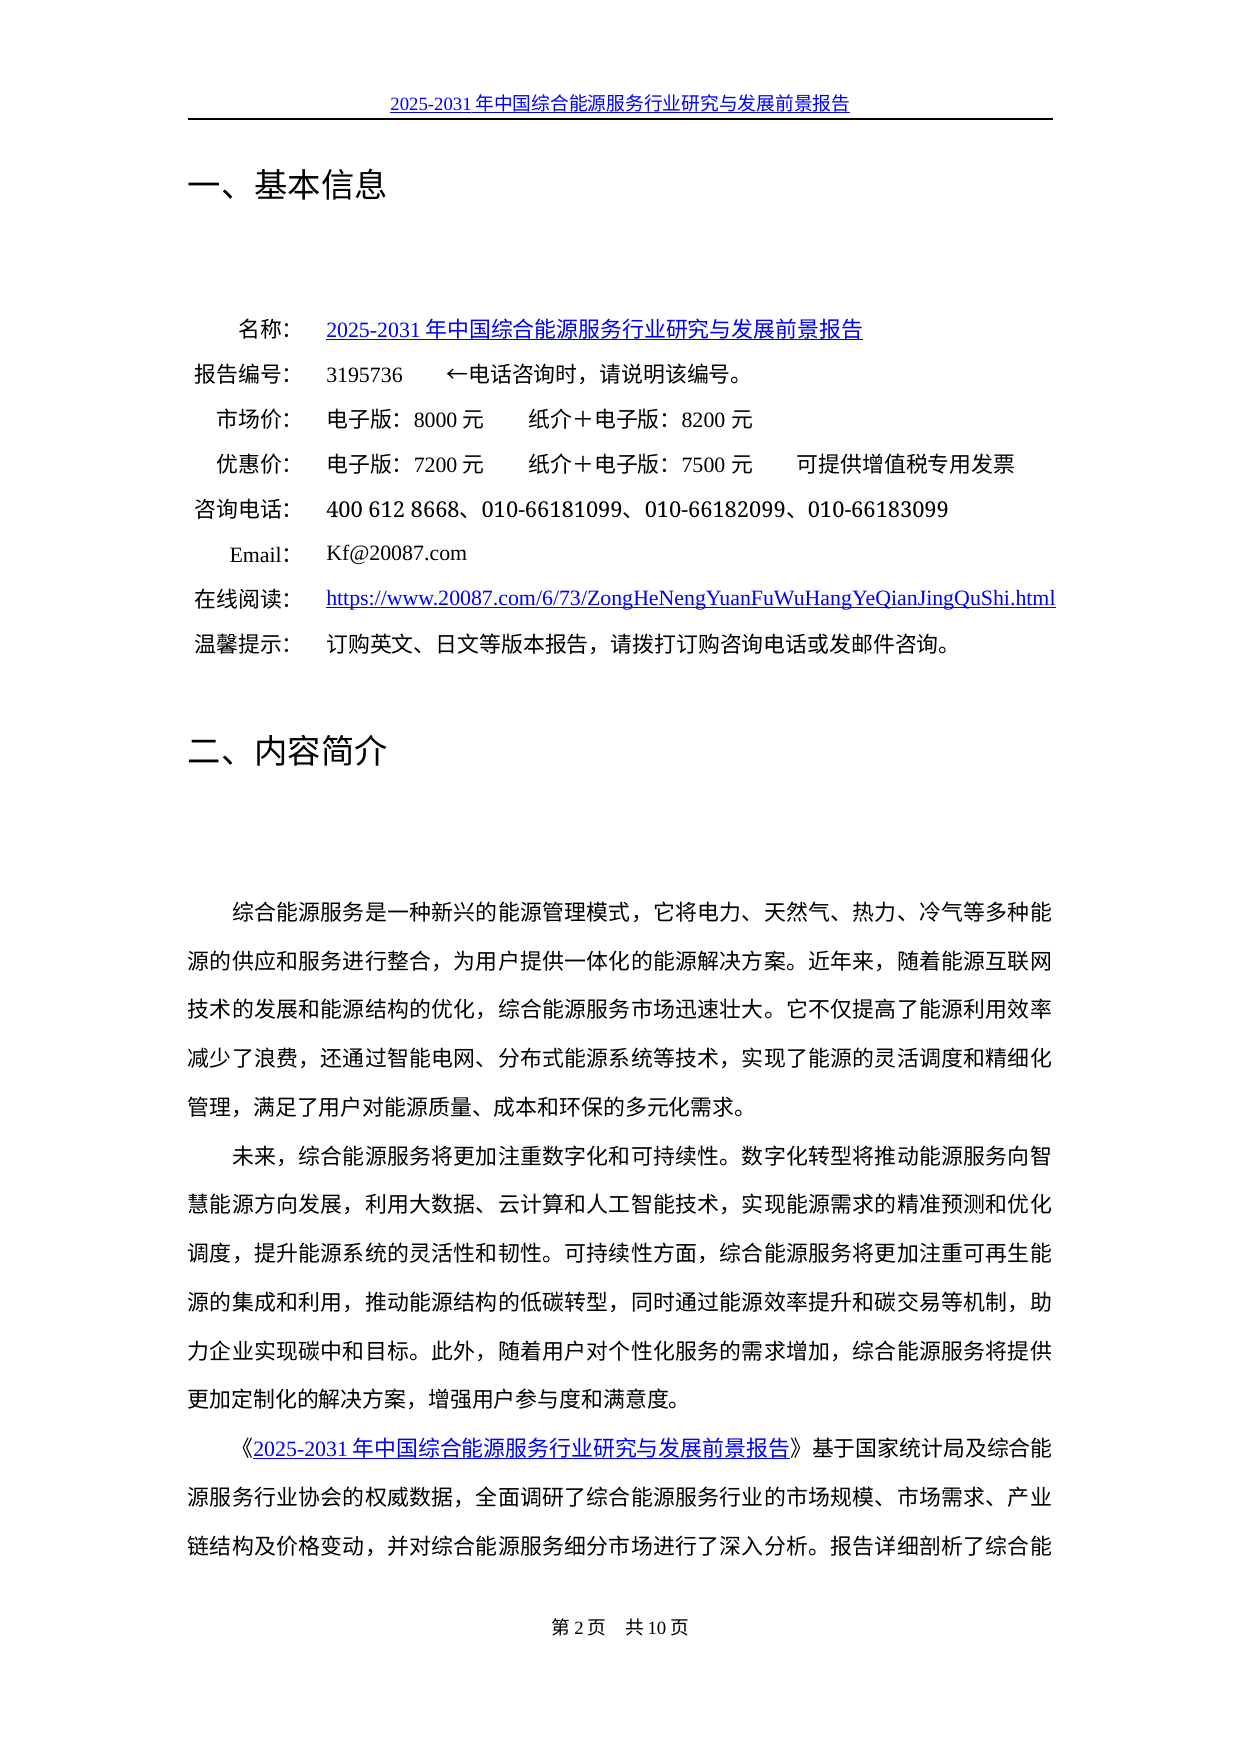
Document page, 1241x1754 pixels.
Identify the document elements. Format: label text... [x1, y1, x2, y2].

table_header 名称： [167, 312, 315, 357]
table_cell 优惠价： [167, 447, 315, 492]
table_cell 报告编号： [167, 357, 315, 402]
table_cell 咨询电话： [167, 492, 315, 537]
table_cell 订购英文、日文等版本报告，请拨打订购咨询电话或发邮件咨询。 [315, 627, 1073, 672]
table_cell 电子版：8000 元 纸介＋电子版：8200 元 [315, 402, 1073, 447]
title 二、内容简介 [187, 717, 1053, 782]
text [187, 894, 1053, 1561]
table_cell 电子版：7200 元 纸介＋电子版：7500 元 可提供增值税专用发票 [315, 447, 1073, 492]
table_cell Email： [167, 537, 315, 582]
table_cell 3195736 ←电话咨询时，请说明该编号。 [315, 357, 1073, 402]
title 一、基本信息 [187, 150, 1053, 215]
table_cell 400 612 8668、010-66181099、010-66182099、010-66183099 [315, 492, 1073, 537]
table_cell Kf@20087.com [315, 537, 1073, 582]
table_cell 在线阅读： [167, 582, 315, 627]
table_header 2025-2031年中国综合能源服务行业研究与发展前景报告 [315, 312, 1073, 357]
table_cell 市场价： [167, 402, 315, 447]
table_cell [315, 582, 1073, 627]
table_cell 温馨提示： [167, 627, 315, 672]
